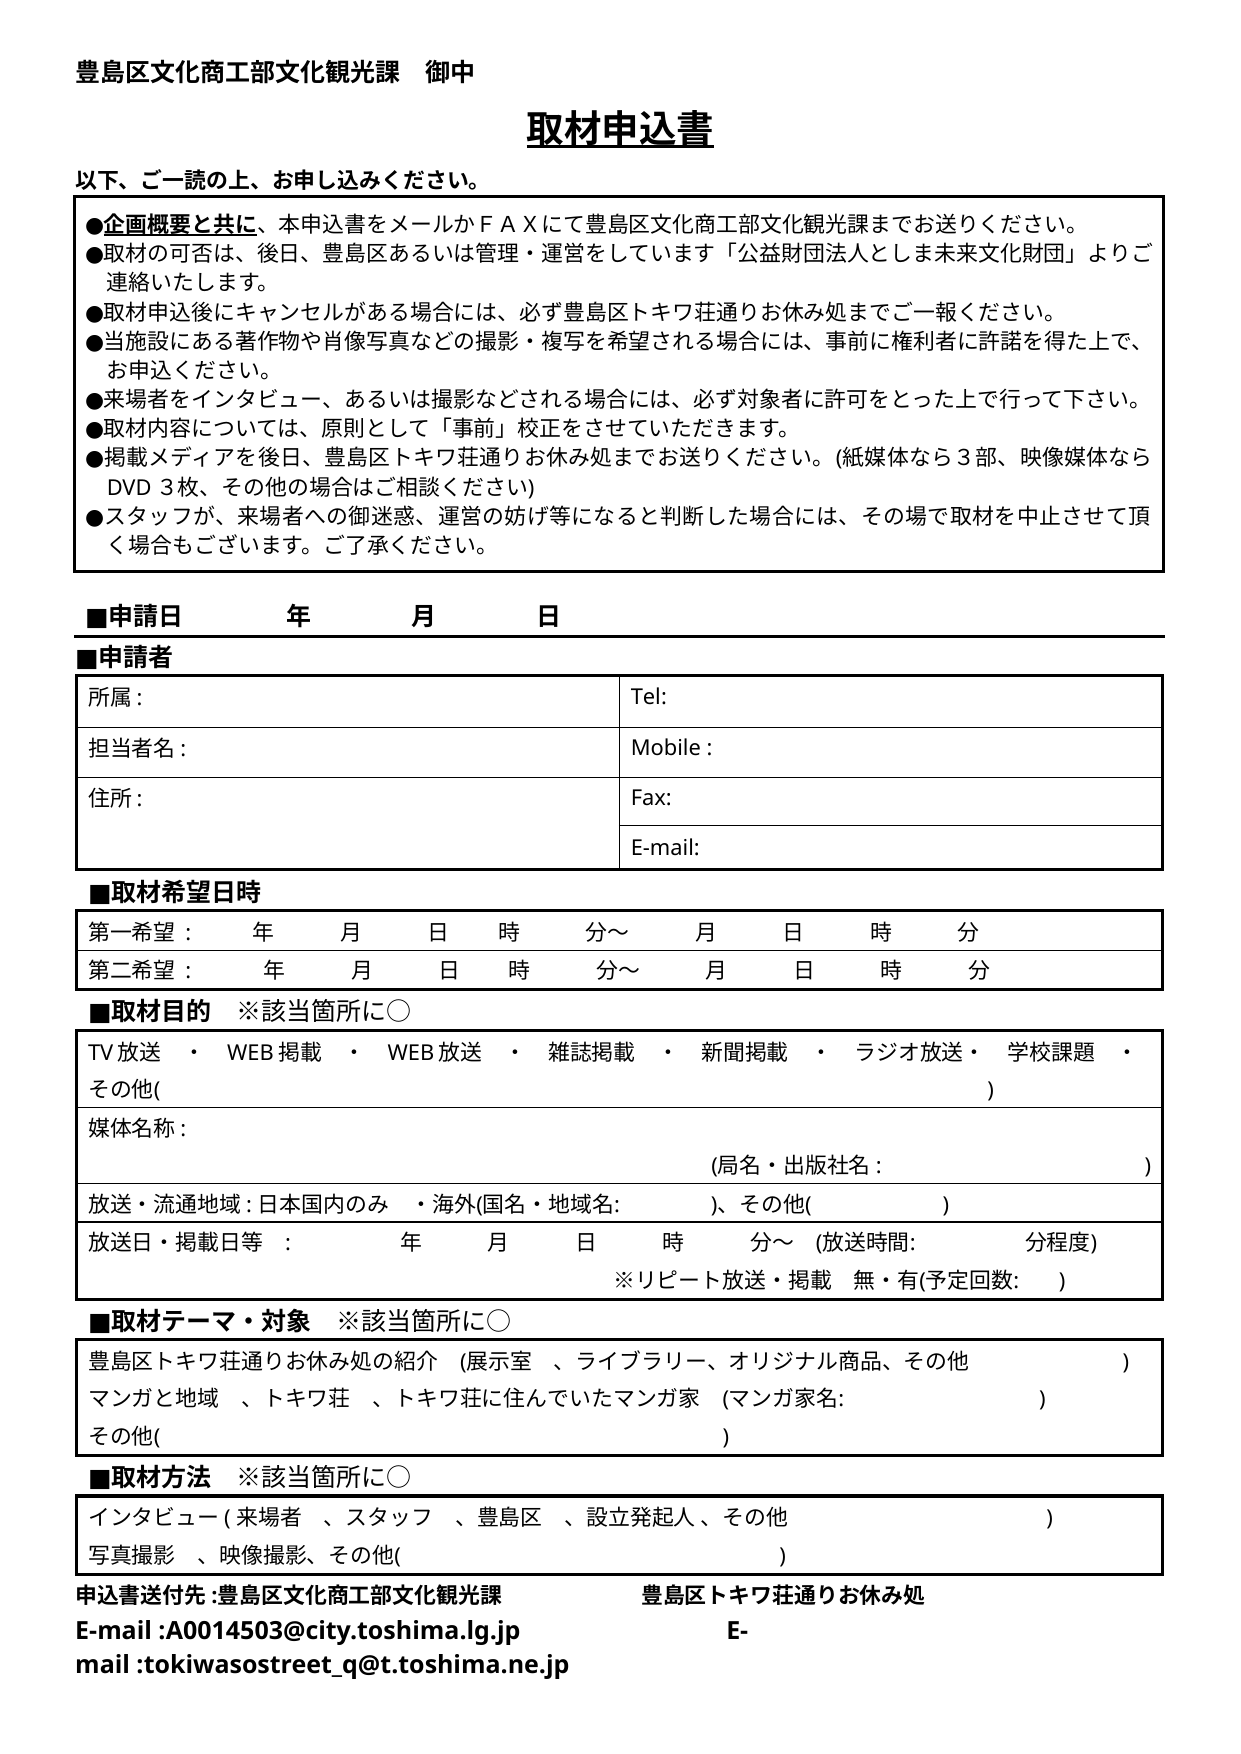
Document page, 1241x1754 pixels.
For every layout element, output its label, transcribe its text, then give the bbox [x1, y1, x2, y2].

text 豊島区文化商工部文化観光課 御中 [75, 52, 1165, 88]
table_cell 担当者名 : [78, 728, 619, 777]
text 以下、ご一読の上、お申し込みください。 [75, 163, 1165, 195]
table_cell 豊島区トキワ荘通りお休み処の紹介 (展示室 、ライブラリー、オリジナル商品、その他 ) マンガと地域 、トキワ荘 、トキワ荘に住んでいたマンガ家 (マンガ家名: ) その他( ) [78, 1341, 1161, 1454]
table_cell Mobile : [620, 728, 1161, 777]
table_cell ■取材方法 ※該当箇所に○ [77, 1457, 1162, 1494]
table_cell ■取材希望日時 [77, 871, 1162, 909]
table_cell 放送・流通地域 : 日本国内のみ ・海外(国名・地域名: )、その他( ) [78, 1184, 1161, 1221]
table_cell 媒体名称 : (局名・出版社名 : ) [78, 1108, 1161, 1183]
table_header ●企画概要と共に、本申込書をメールかＦＡＸにて豊島区文化商工部文化観光課までお送りください。 ●取材の可否は、後日、豊島区あるいは管理・運営をしています「公益財団法人としま未来文化財団」よりご連絡いたします。 ●取材申込後にキャンセルがある場合には、必ず豊島区トキワ荘通りお休み処までご一報ください。 ●当施設にある著作物や肖像写真などの撮影・複写を希望される場合には、事前に権利者に許諾を得た上で、 お申込ください。 ●来場者をインタビュー、あるいは撮影などされる場合には、必ず対象者に許可をとった上で行って下さい。 ●取材内容については、原則として「事前」校正をさせていただきます。 ●掲載メディアを後日、豊島区トキワ荘通りお休み処までお送りください。(紙媒体なら３部、映像媒体ならDVD３枚、その他の場合はご相談ください) ●スタッフが、来場者への御迷惑、運営の妨げ等になると判断した場合には、その場で取材を中止させて頂く場合もございます。ご了承ください。 [76, 198, 1162, 570]
text ■申請者 [75, 638, 1165, 674]
table_cell E-mail: [620, 826, 1161, 868]
table_cell 住所 : [78, 778, 619, 868]
table_cell インタビュー ( 来場者 、スタッフ 、豊島区 、設立発起人 、その他 ) 写真撮影 、映像撮影、その他( ) [78, 1498, 1161, 1572]
table_cell TV放送 ・ WEB掲載 ・ WEB放送 ・ 雑誌掲載 ・ 新聞掲載 ・ ラジオ放送・ 学校課題 ・ その他( ) [78, 1032, 1161, 1107]
text E-mail :A0014503@city.toshima.lg.jp E-mail :tokiwasostreet_q@t.toshima.ne.jp [75, 1613, 1140, 1681]
table_cell 放送日・掲載日等 : 年 月 日 時 分～ (放送時間: 分程度) ※リピート放送・掲載 無・有(予定回数: ) [78, 1223, 1161, 1297]
table_cell ■取材目的 ※該当箇所に○ [77, 991, 1162, 1029]
text 申込書送付先 :豊島区文化商工部文化観光課 豊島区トキワ荘通りお休み処 [75, 1576, 1143, 1613]
table_cell 第一希望 : 年 月 日 時 分～ 月 日 時 分 [78, 912, 1161, 949]
table_header ■申請日 年 月 日 [74, 596, 1165, 635]
table_cell Fax: [620, 778, 1161, 825]
table_header Tel: [620, 677, 1161, 727]
text 取材申込書 [75, 88, 1165, 163]
table_cell 第二希望 : 年 月 日 時 分～ 月 日 時 分 [78, 951, 1161, 988]
table_cell ■取材テーマ・対象 ※該当箇所に○ [77, 1301, 1162, 1338]
table_header 所属 : [78, 677, 619, 727]
